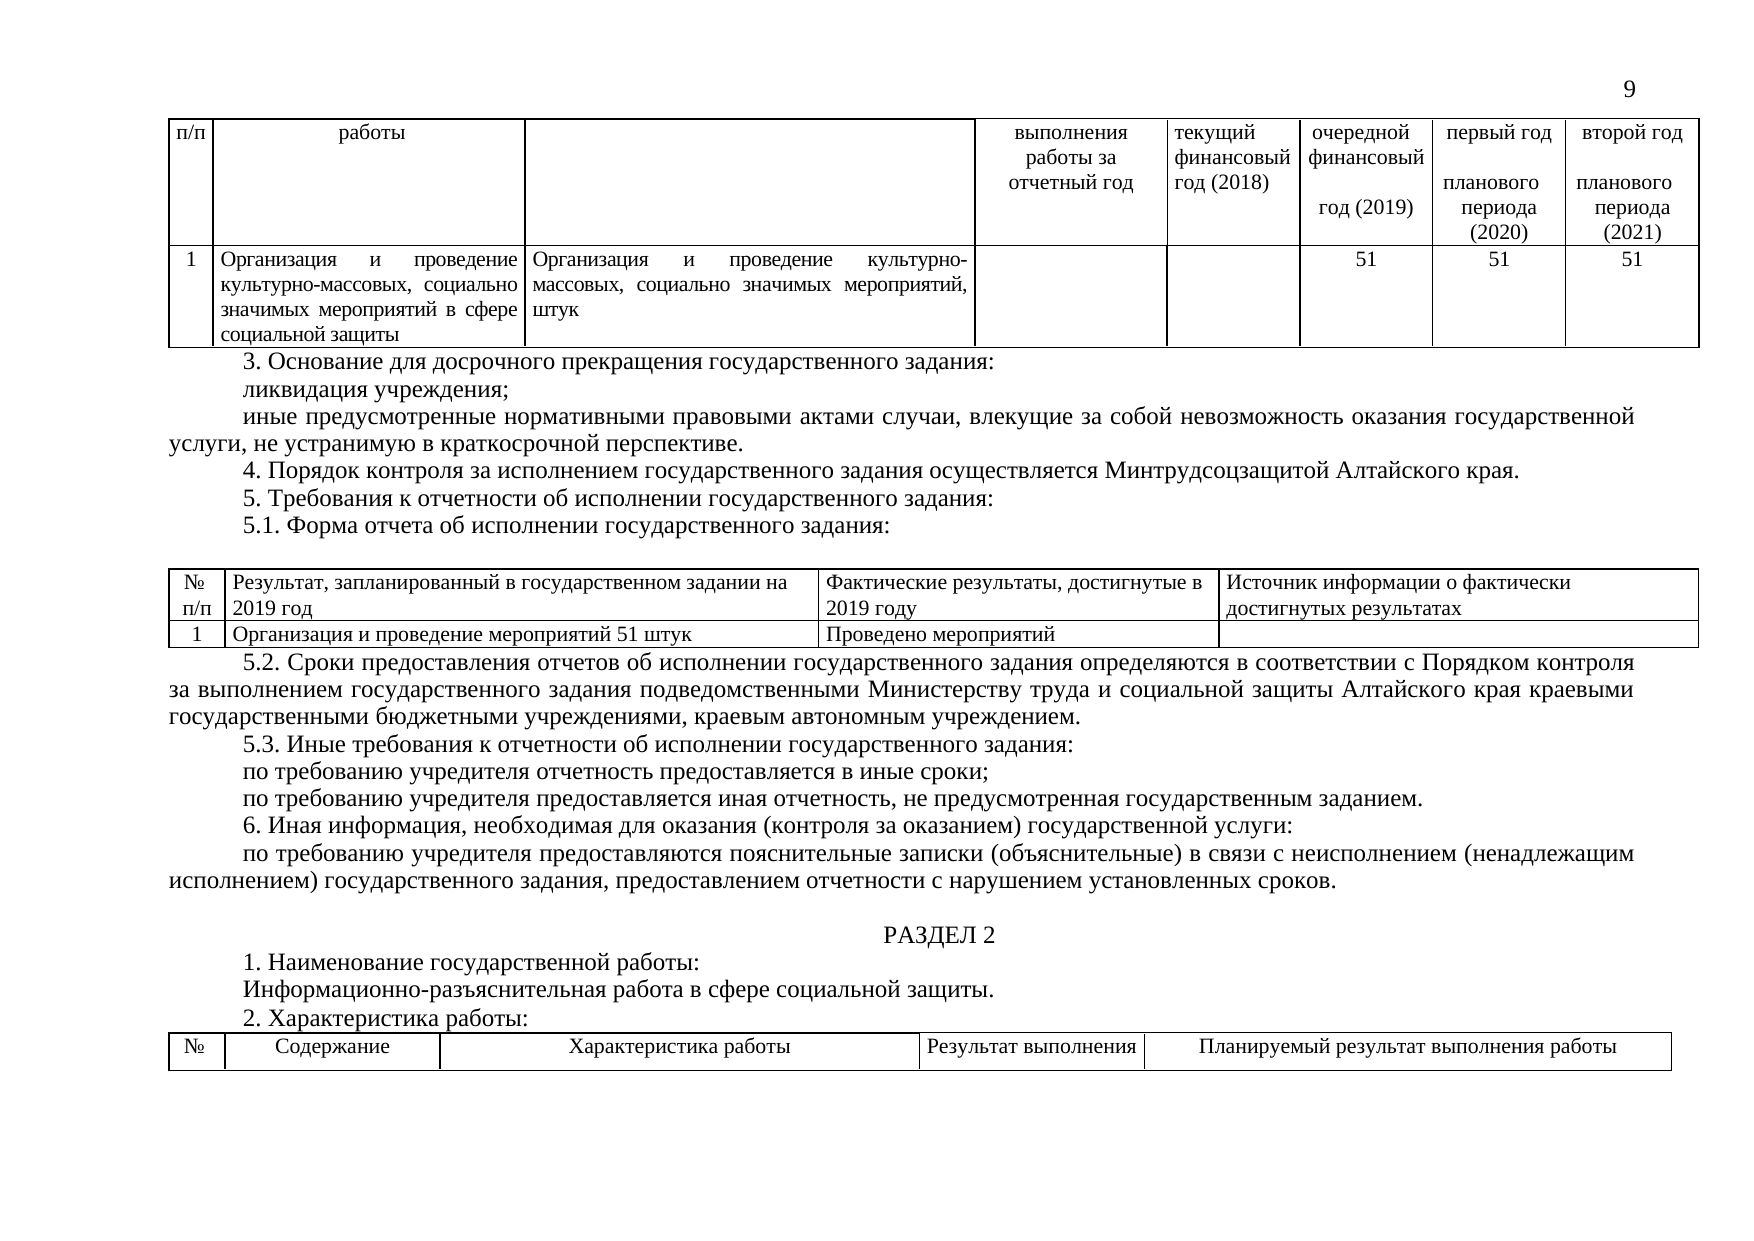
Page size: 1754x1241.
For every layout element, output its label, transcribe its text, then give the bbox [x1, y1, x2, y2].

table_cell очередной финансовый год (2019) [1301, 119, 1432, 245]
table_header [441, 1034, 919, 1069]
table_header № п/п [170, 570, 224, 620]
table_header Результат, запланированный в государственном задании на 2019 год [226, 570, 818, 620]
text РАЗДЕЛ 2 [169, 921, 1636, 949]
text по требованию учредителя предоставляются пояснительные записки (объяснительные) в связи с неисполнением (ненадлежащим исполнением) государственного задания, предоставлением отчетности с нарушением установленных сроков. [169, 839, 1636, 894]
text 1. Наименование государственной работы: [169, 949, 1636, 976]
table_cell [1168, 246, 1299, 346]
table_cell Проведено мероприятий [819, 621, 1218, 647]
text Информационно-разъяснительная работа в сфере социальной защиты. [169, 976, 1636, 1003]
text 2. Характеристика работы: [169, 1003, 1636, 1032]
table_cell Организация и проведение культурно-массовых, социально значимых мероприятий в сфере социальной защиты [214, 246, 524, 346]
text по требованию учредителя предоставляется иная отчетность, не предусмотренная государственным заданием. [169, 785, 1636, 812]
text по требованию учредителя отчетность предоставляется в иные сроки; [169, 757, 1636, 785]
text 5.3. Иные требования к отчетности об исполнении государственного задания: [169, 730, 1636, 757]
table_cell 51 [1566, 246, 1698, 346]
text иные предусмотренные нормативными правовыми актами случаи, влекущие за собой невозможность оказания государственной услуги, не устранимую в краткосрочной перспективе. [169, 402, 1636, 457]
text 3. Основание для досрочного прекращения государственного задания: [169, 348, 1636, 375]
table_cell 1 [170, 621, 224, 647]
table_header Источник информации о фактически достигнутых результатах [1220, 570, 1698, 620]
table_cell текущий финансовый год (2018) [1168, 119, 1300, 245]
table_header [526, 120, 974, 245]
table_cell Организация и проведение культурно-массовых, социально значимых мероприятий, штук [526, 246, 974, 346]
table_header Планируемый результат выполнения работы [1145, 1033, 1671, 1069]
table_header Содержание работы [214, 120, 524, 245]
table_header Фактические результаты, достигнутые в 2019 году [819, 570, 1218, 620]
table_cell 1 [170, 246, 212, 346]
text 5. Требования к отчетности об исполнении государственного задания: [169, 484, 1636, 512]
table_cell первый год планового периода (2020) [1433, 119, 1565, 245]
text 5.1. Форма отчета об исполнении государственного задания: [169, 512, 1636, 539]
text 4. Порядок контроля за исполнением государственного задания осуществляется Минтрудсоцзащитой Алтайского края. [169, 457, 1636, 484]
table_cell Организация и проведение мероприятий 51 штук [226, 621, 818, 647]
table_header Содержание работы [226, 1034, 439, 1069]
table_header № п/п [170, 120, 212, 245]
text 5.2. Сроки предоставления отчетов об исполнении государственного задания определяются в соответствии с Порядком контроля за выполнением государственного задания подведомственными Министерству труда и социальной защиты Алтайского края краевыми государственными бюджетными учреждениями, краевым автономным учреждением. [169, 648, 1636, 730]
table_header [976, 119, 1167, 245]
table_cell 51 [1301, 246, 1432, 346]
text ликвидация учреждения; [169, 375, 1636, 402]
table_cell [1220, 621, 1698, 647]
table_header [920, 1033, 1144, 1069]
table_cell [976, 246, 1166, 346]
table_header № п/п [170, 1034, 224, 1069]
table_cell второй год планового периода (2021) [1566, 119, 1698, 245]
text 6. Иная информация, необходимая для оказания (контроля за оказанием) государственной услуги: [169, 812, 1636, 839]
table_cell 51 [1433, 246, 1565, 346]
